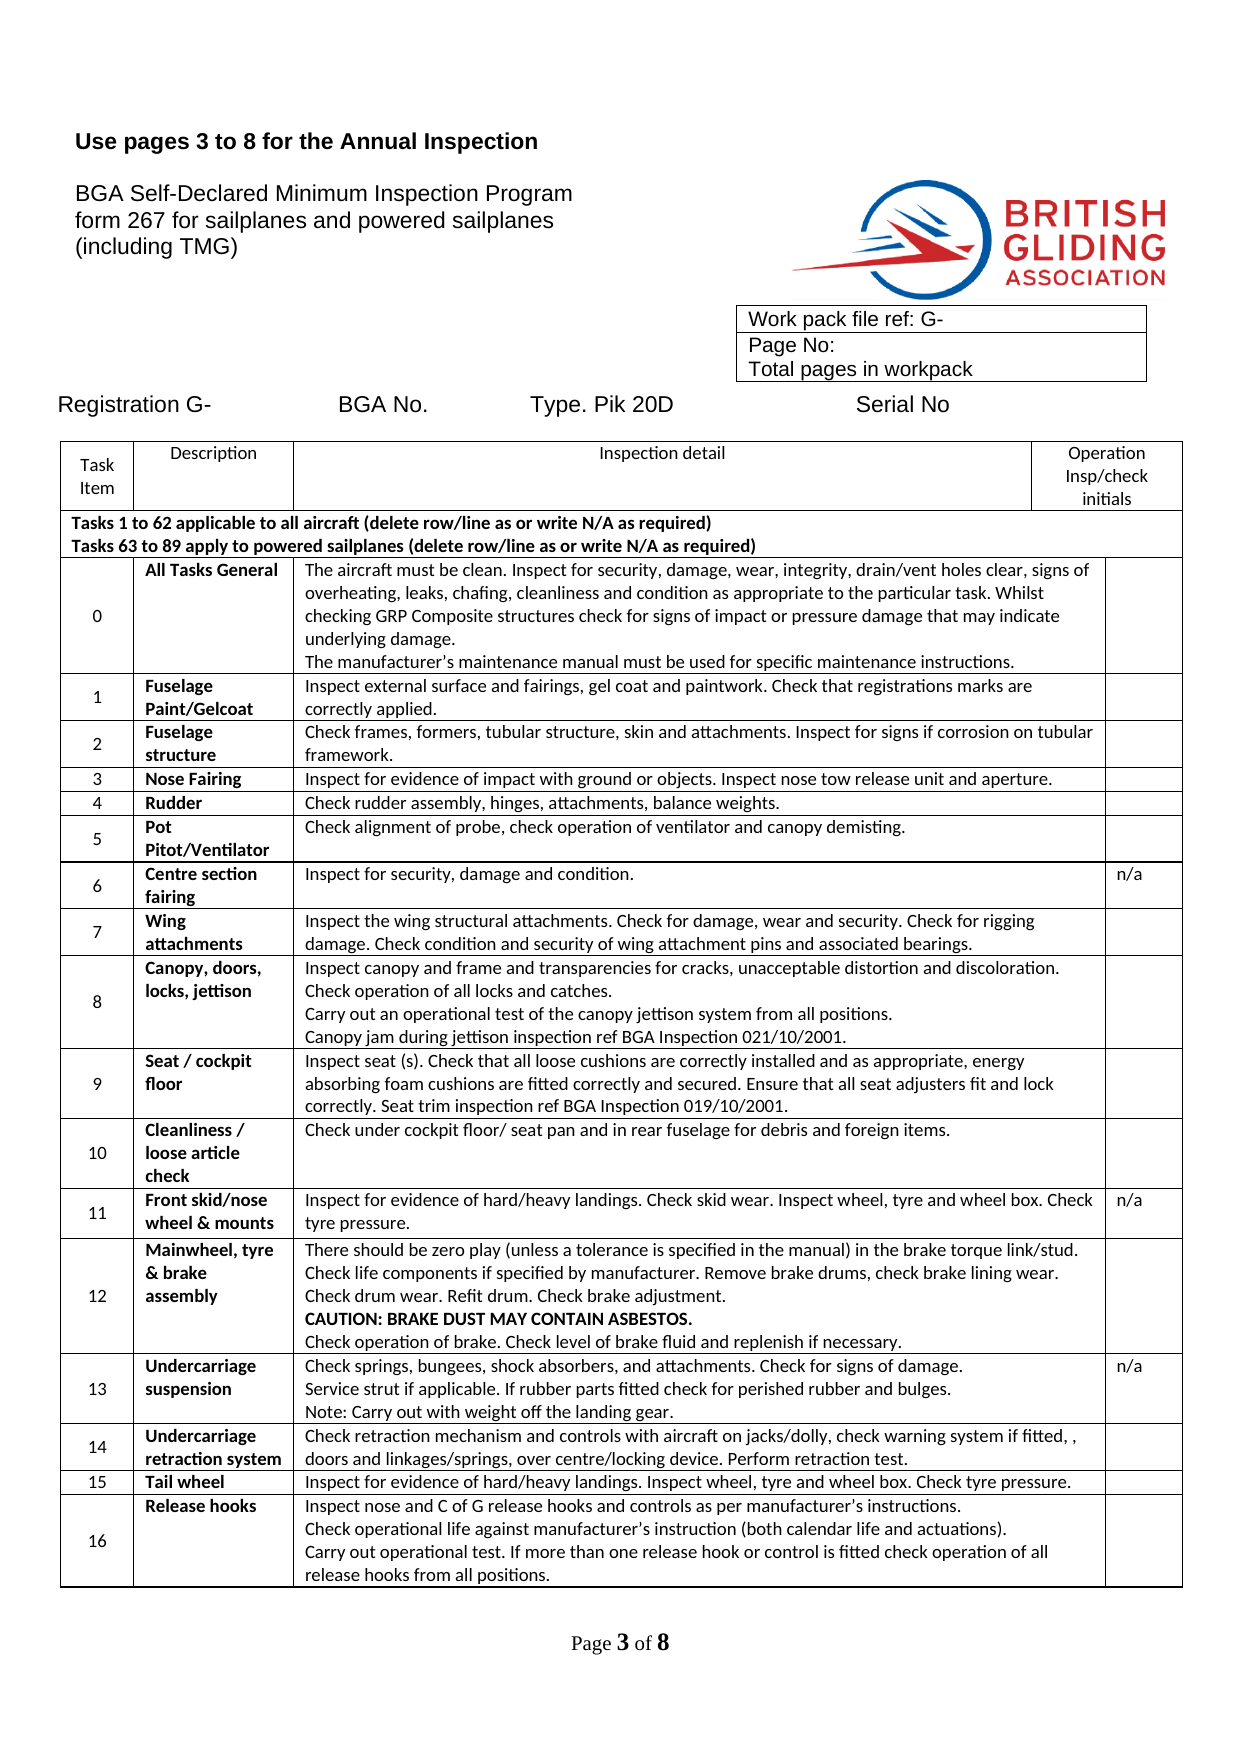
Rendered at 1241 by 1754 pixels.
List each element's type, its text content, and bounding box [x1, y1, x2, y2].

text Use pages 3 to 8 for the Annual Inspection [75, 128, 1165, 154]
table_cell 16 [61, 1495, 133, 1586]
table_cell Pot Pitot/Ventilator [134, 816, 293, 861]
table_cell There should be zero play (unless a tolerance is specified in the manual) in the brake torque link/stud. Check life components if specified by manufacturer. Remove brake drums, check brake lining wear. Check drum wear. Refit drum. Check brake adjustment. CAUTION: BRAKE DUST MAY CONTAIN ASBESTOS. Check operation of brake. Check level of brake fluid and replenish if necessary. [294, 1239, 1105, 1353]
table_cell Check retraction mechanism and controls with aircraft on jacks/dolly, check warning system if fitted, , doors and linkages/springs, over centre/locking device. Perform retraction test. [294, 1424, 1105, 1470]
table_cell [1106, 674, 1182, 720]
text BGA Self-Declared Minimum Inspection Program [75, 180, 791, 207]
table_cell [1106, 721, 1182, 767]
table_header Description [134, 442, 293, 510]
table_cell 13 [61, 1354, 133, 1423]
table_cell Fuselage structure [134, 721, 293, 767]
table_cell Tasks 1 to 62 applicable to all aircraft (delete row/line as or write N/A as required) Tasks 63 to 89 apply to powered sailplanes (delete row/line as or write N/A as required) [61, 511, 1182, 557]
table_cell Fuselage Paint/Gelcoat [134, 674, 293, 720]
table_cell 14 [61, 1424, 133, 1470]
table_cell n/a [1106, 863, 1182, 908]
table_header Task Item [61, 442, 133, 510]
table_cell Inspect seat (s). Check that all loose cushions are correctly installed and as appropriate, energy absorbing foam cushions are fitted correctly and secured. Ensure that all seat adjusters fit and lock correctly. Seat trim inspection ref BGA Inspection 019/10/2001. [294, 1049, 1105, 1118]
table_cell [1106, 792, 1182, 814]
table_cell [1106, 768, 1182, 791]
table_cell All Tasks General [134, 558, 293, 673]
table_cell 1 [61, 674, 133, 720]
table_cell n/a [1106, 1354, 1182, 1423]
table_cell [1106, 1495, 1182, 1586]
table_cell 7 [61, 909, 133, 955]
table_cell Inspect the wing structural attachments. Check for damage, wear and security. Check for rigging damage. Check condition and security of wing attachment pins and associated bearings. [294, 909, 1105, 955]
table_cell Check springs, bungees, shock absorbers, and attachments. Check for signs of damage. Service strut if applicable. If rubber parts fitted check for perished rubber and bulges. Note: Carry out with weight off the landing gear. [294, 1354, 1105, 1423]
table_cell Check alignment of probe, check operation of ventilator and canopy demisting. [294, 816, 1105, 861]
text form 267 for sailplanes and powered sailplanes [75, 207, 791, 233]
table_cell Release hooks [134, 1495, 293, 1586]
table_cell Inspect for security, damage and condition. [294, 863, 1105, 908]
table_cell Centre section fairing [134, 863, 293, 908]
table_cell Nose Fairing [134, 768, 293, 791]
table_cell [1106, 956, 1182, 1048]
table_cell Rudder [134, 792, 293, 814]
table_cell 2 [61, 721, 133, 767]
picture [791, 180, 1166, 300]
table_cell 9 [61, 1049, 133, 1118]
table_header Type. Pik 20D [524, 391, 850, 418]
table_cell Tail wheel [134, 1471, 293, 1494]
table_cell Inspect for evidence of hard/heavy landings. Inspect wheel, tyre and wheel box. Check tyre pressure. [294, 1471, 1105, 1494]
table_cell [1106, 1049, 1182, 1118]
table_cell [1106, 1239, 1182, 1353]
table_cell Check under cockpit floor/ seat pan and in rear fuselage for debris and foreign items. [294, 1119, 1105, 1187]
table_cell 3 [61, 768, 133, 791]
table_cell [1106, 1424, 1182, 1470]
table_cell 5 [61, 816, 133, 861]
table_cell Canopy, doors, locks, jettison [134, 956, 293, 1048]
table_cell [1106, 816, 1182, 861]
table_cell Cleanliness / loose article check [134, 1119, 293, 1187]
table_cell [1106, 1119, 1182, 1187]
table_cell Undercarriage suspension [134, 1354, 293, 1423]
table_cell 4 [61, 792, 133, 814]
table_header Operation Insp/check initials [1032, 442, 1182, 510]
table_header Serial No [850, 391, 1131, 418]
table_cell Mainwheel, tyre & brake assembly [134, 1239, 293, 1353]
table_cell 11 [61, 1189, 133, 1237]
table_cell The aircraft must be clean. Inspect for security, damage, wear, integrity, drain/vent holes clear, signs of overheating, leaks, chafing, cleanliness and condition as appropriate to the particular task. Whilst checking GRP Composite structures check for signs of impact or pressure damage that may indicate underlying damage. The manufacturer’s maintenance manual must be used for specific maintenance instructions. [294, 558, 1105, 673]
table_cell Inspect for evidence of impact with ground or objects. Inspect nose tow release unit and aperture. [294, 768, 1105, 791]
table_cell Undercarriage retraction system [134, 1424, 293, 1470]
table_cell Inspect external surface and fairings, gel coat and paintwork. Check that registrations marks are correctly applied. [294, 674, 1105, 720]
table_cell Page No: Total pages in workpack [737, 333, 1146, 381]
table_cell Seat / cockpit floor [134, 1049, 293, 1118]
table_cell Inspect canopy and frame and transparencies for cracks, unacceptable distortion and discoloration. Check operation of all locks and catches. Carry out an operational test of the canopy jettison system from all positions. Canopy jam during jettison inspection ref BGA Inspection 021/10/2001. [294, 956, 1105, 1048]
text (including TMG) [75, 233, 791, 259]
table_header Registration G- [51, 391, 332, 418]
table_cell 6 [61, 863, 133, 908]
table_cell Front skid/nose wheel & mounts [134, 1189, 293, 1237]
table_cell Check rudder assembly, hinges, attachments, balance weights. [294, 792, 1105, 814]
table_cell 8 [61, 956, 133, 1048]
table_header Inspection detail [294, 442, 1031, 510]
table_header BGA No. [332, 391, 524, 418]
table_cell [1106, 1471, 1182, 1494]
table_cell Wing attachments [134, 909, 293, 955]
table_cell Inspect nose and C of G release hooks and controls as per manufacturer’s instructions. Check operational life against manufacturer’s instruction (both calendar life and actuations). Carry out operational test. If more than one release hook or control is fitted check operation of all release hooks from all positions. [294, 1495, 1105, 1586]
table_cell [1106, 558, 1182, 673]
table_cell Check frames, formers, tubular structure, skin and attachments. Inspect for signs if corrosion on tubular framework. [294, 721, 1105, 767]
table_cell 10 [61, 1119, 133, 1187]
table_header Work pack file ref: G- [737, 306, 1146, 332]
table_cell Inspect for evidence of hard/heavy landings. Check skid wear. Inspect wheel, tyre and wheel box. Check tyre pressure. [294, 1189, 1105, 1237]
table_cell 0 [61, 558, 133, 673]
table_cell 15 [61, 1471, 133, 1494]
table_cell n/a [1106, 1189, 1182, 1237]
table_cell 12 [61, 1239, 133, 1353]
table_cell [1106, 909, 1182, 955]
